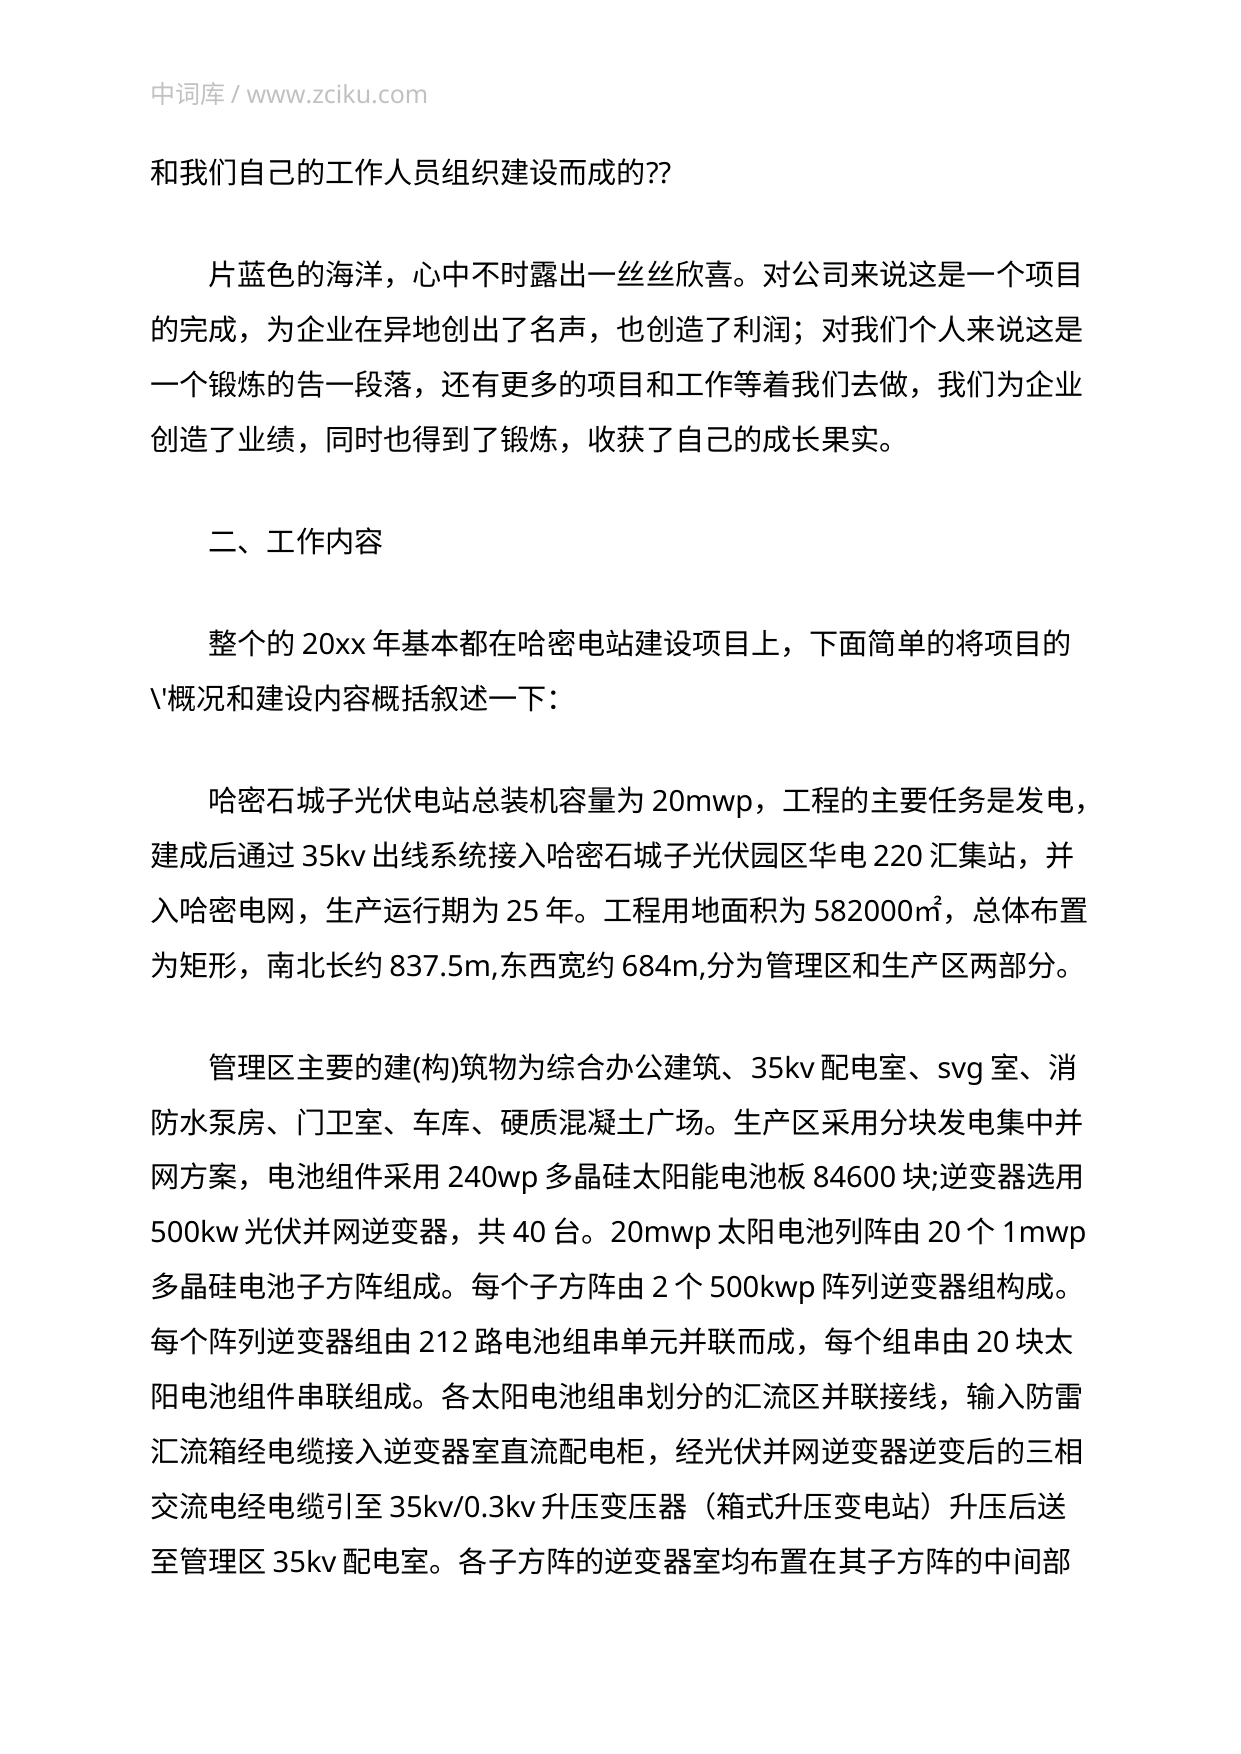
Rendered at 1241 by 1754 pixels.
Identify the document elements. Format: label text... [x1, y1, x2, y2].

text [150, 1044, 1090, 1581]
text 二、工作内容 [150, 518, 1090, 561]
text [150, 150, 1090, 192]
text 片蓝色的海洋，心中不时露出一丝丝欣喜。对公司来说这是一个项目的完成，为企业在异地创出了名声，也创造了利润；对我们个人来说这是一个锻炼的告一段落，还有更多的项目和工作等着我们去做，我们为企业创造了业绩，同时也得到了锻炼，收获了自己的成长果实。 [150, 252, 1090, 459]
text 整个的20xx年基本都在哈密电站建设项目上，下面简单的将项目的\'概况和建设内容概括叙述一下： [150, 620, 1090, 718]
text 哈密石城子光伏电站总装机容量为20mwp，工程的主要任务是发电，建成后通过35kv出线系统接入哈密石城子光伏园区华电220汇集站，并入哈密电网，生产运行期为25年。工程用地面积为582000㎡，总体布置为矩形，南北长约837.5m,东西宽约684m,分为管理区和生产区两部分。 [150, 777, 1090, 984]
